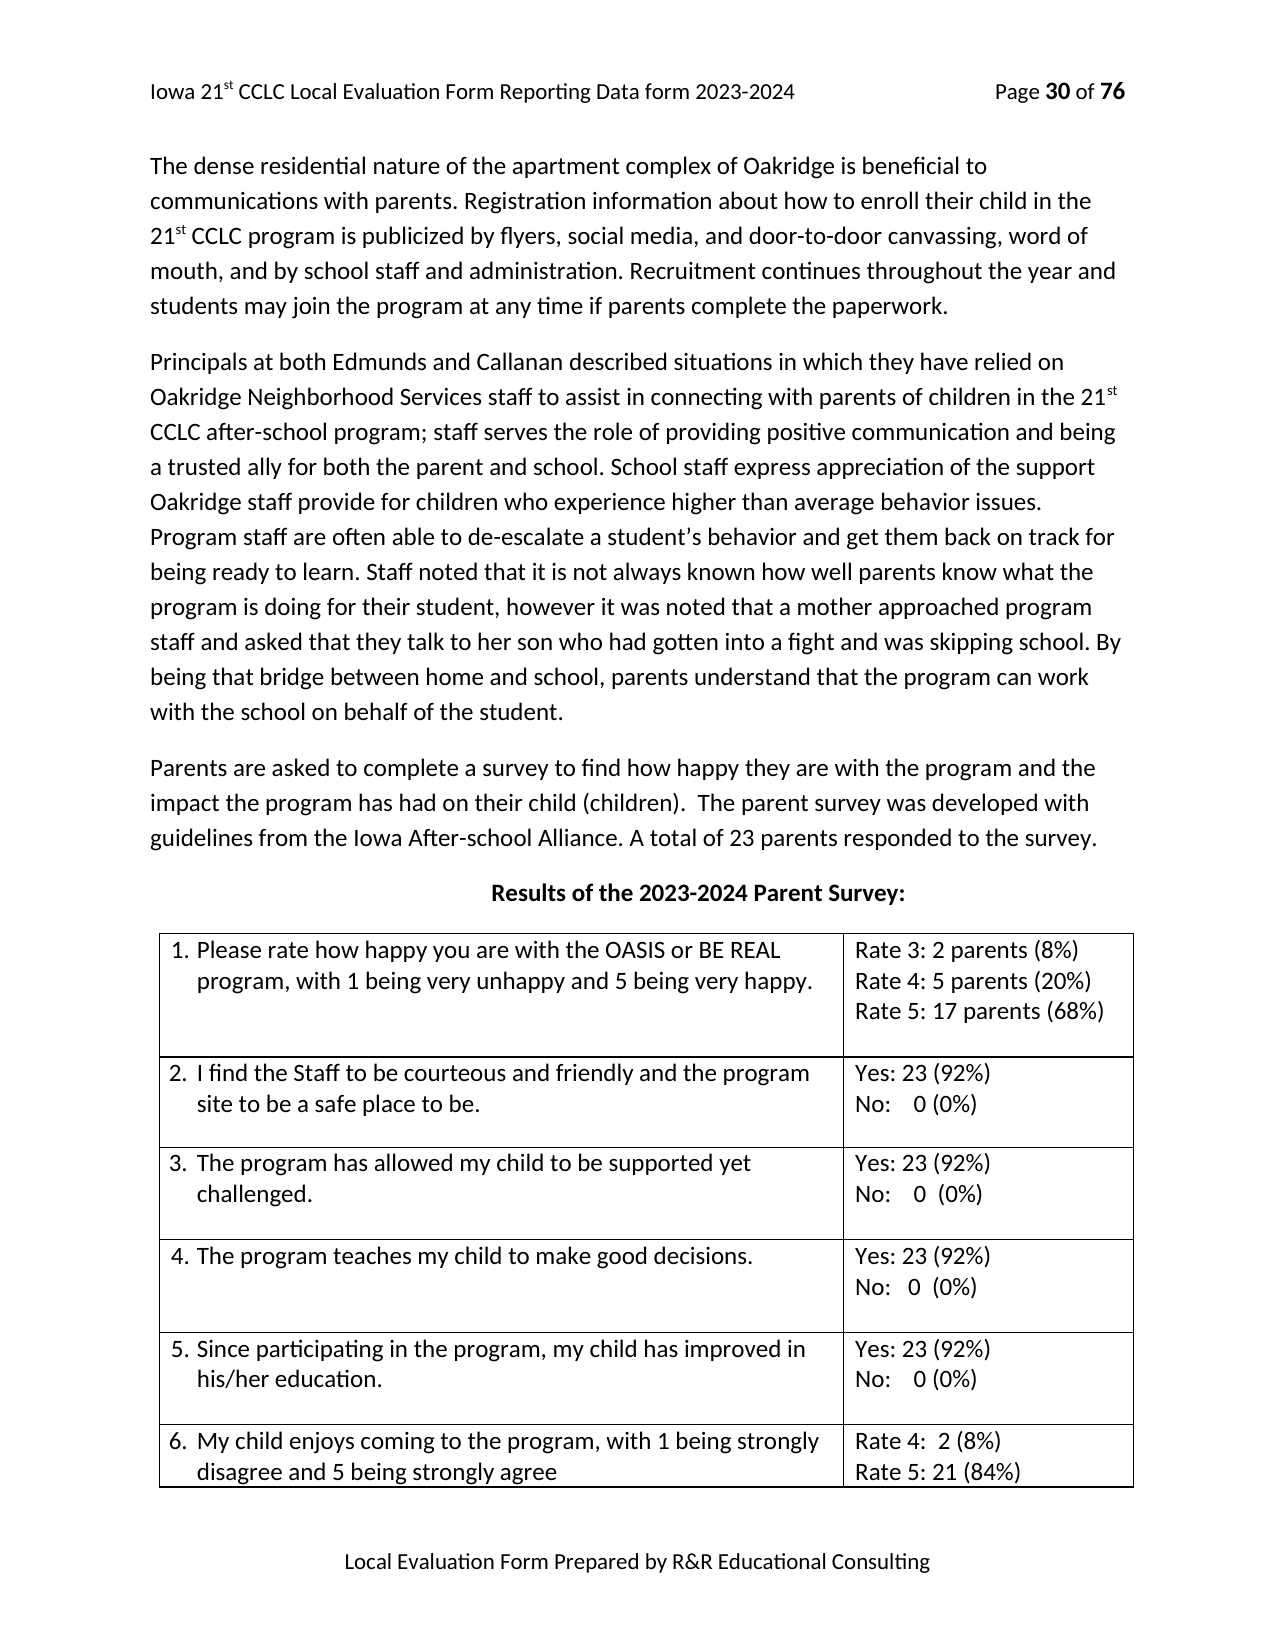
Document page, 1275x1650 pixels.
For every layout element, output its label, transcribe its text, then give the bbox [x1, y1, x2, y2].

table_cell Yes: 23 (92%) No: 0 (0%) [844, 1333, 1133, 1424]
table_header Please rate how happy you are with the OASIS or BE REAL program, with 1 being very unhappy and 5 being very happy. [160, 934, 843, 1056]
table_cell I find the Staff to be courteous and friendly and the program site to be a safe place to be. [160, 1058, 843, 1147]
table_cell Since participating in the program, my child has improved in his/her education. [160, 1333, 843, 1424]
text Principals at both Edmunds and Callanan described situations in which they have relied on Oakridge Neighborhood Services staff to assist in connecting with parents of children in the 21st CCLC after-school program; staff serves the role of providing positive communication and being a trusted ally for both the parent and school. School staff express appreciation of the support Oakridge staff provide for children who experience higher than average behavior issues. Program staff are often able to de-escalate a student’s behavior and get them back on track for being ready to learn. Staff noted that it is not always known how well parents know what the program is doing for their student, however it was noted that a mother approached program staff and asked that they talk to her son who had gotten into a fight and was skipping school. By being that bridge between home and school, parents understand that the program can work with the school on behalf of the student. [150, 346, 1125, 726]
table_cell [160, 1425, 843, 1486]
table_cell Yes: 23 (92%) No: 0 (0%) [844, 1148, 1133, 1239]
table_cell Yes: 23 (92%) No: 0 (0%) [844, 1058, 1133, 1147]
text The dense residential nature of the apartment complex of Oakridge is beneficial to communications with parents. Registration information about how to enroll their child in the 21st CCLC program is publicized by flyers, social media, and door-to-door canvassing, word of mouth, and by school staff and administration. Recruitment continues throughout the year and students may join the program at any time if parents complete the paperwork. [150, 150, 1125, 321]
table_cell The program teaches my child to make good decisions. [160, 1240, 843, 1332]
table_header Rate 3: 2 parents (8%) Rate 4: 5 parents (20%) Rate 5: 17 parents (68%) [844, 934, 1133, 1056]
text Parents are asked to complete a survey to find how happy they are with the program and the impact the program has had on their child (children). The parent survey was developed with guidelines from the Iowa After-school Alliance. A total of 23 parents responded to the survey. [150, 752, 1125, 852]
table_cell Yes: 23 (92%) No: 0 (0%) [844, 1240, 1133, 1332]
text Results of the 2023-2024 Parent Survey: [272, 877, 1125, 908]
table_cell The program has allowed my child to be supported yet challenged. [160, 1148, 843, 1239]
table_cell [844, 1425, 1133, 1486]
